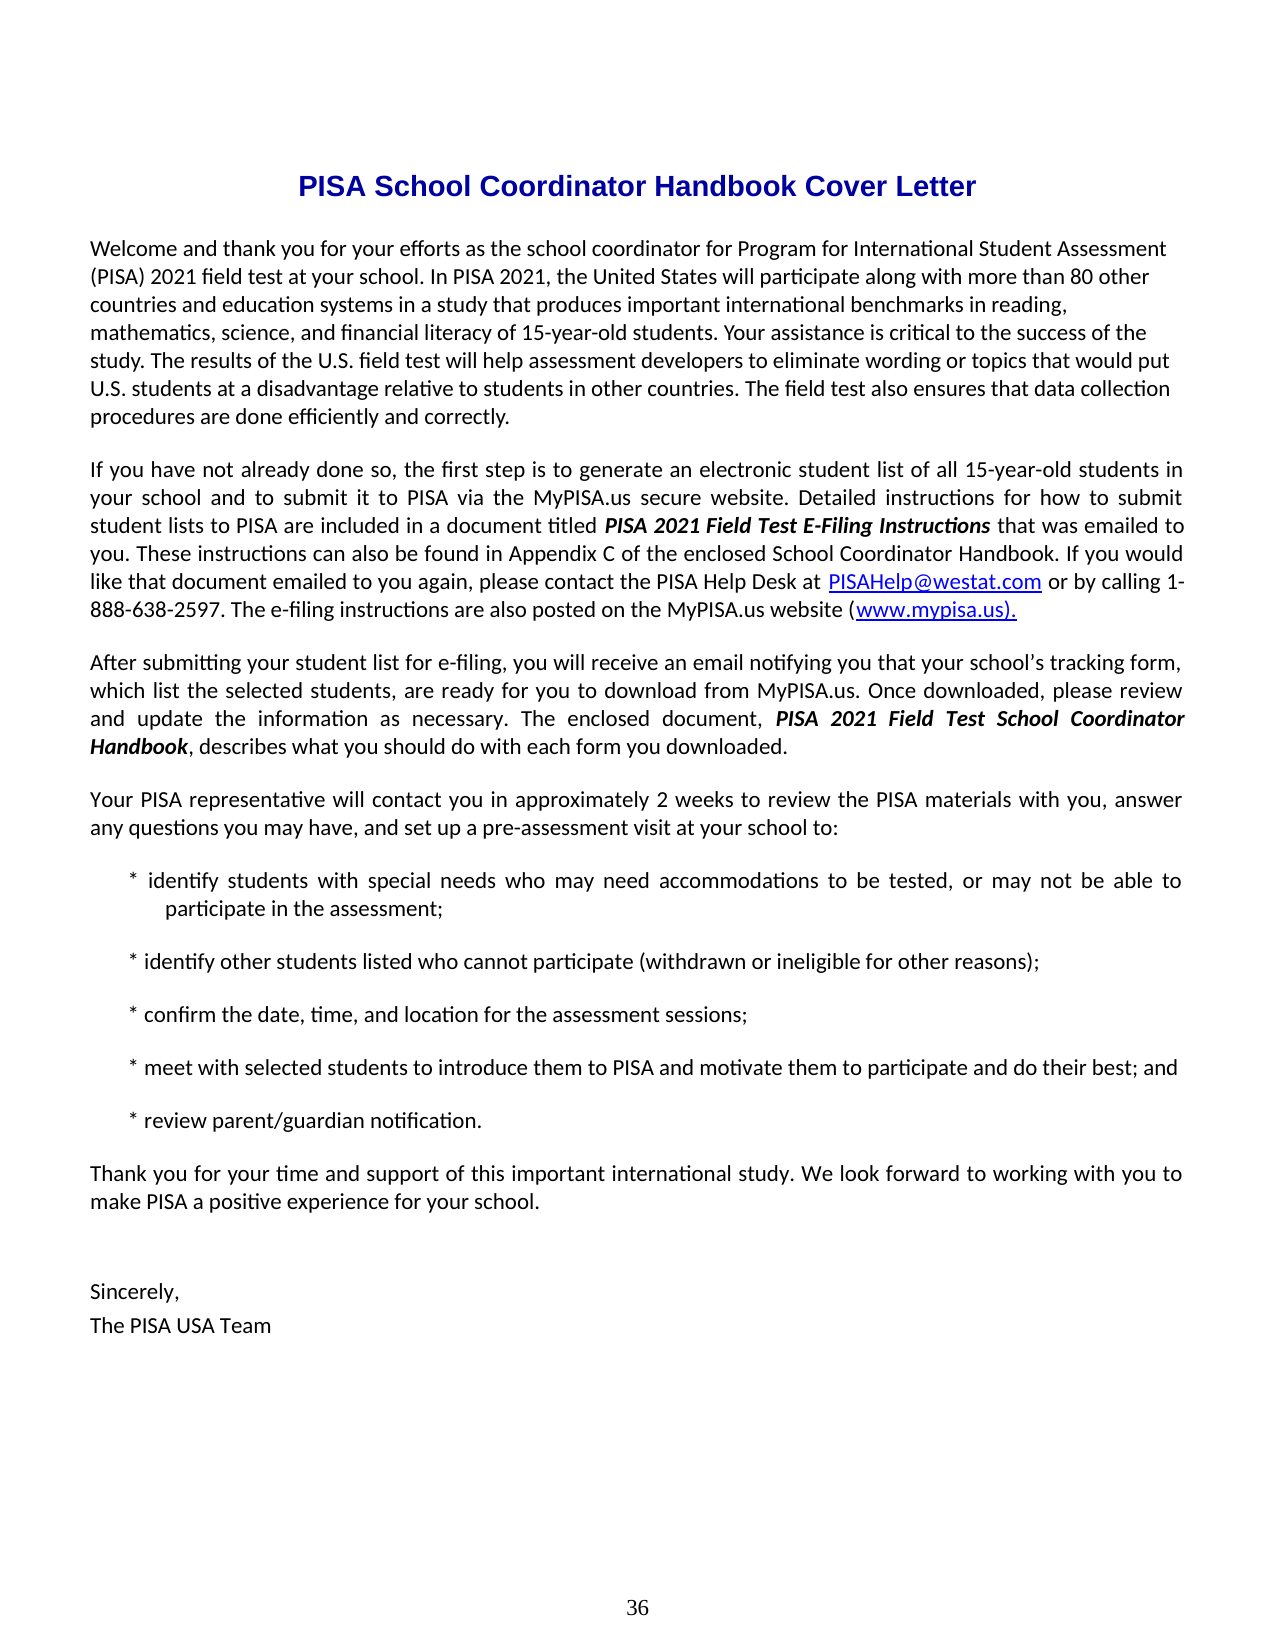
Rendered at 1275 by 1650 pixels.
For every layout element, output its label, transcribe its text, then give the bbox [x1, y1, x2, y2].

text If you have not already done so, the first step is to generate an electronic student list of all 15-year-old students in your school and to submit it to PISA via the MyPISA.us secure website. Detailed instructions for how to submit student lists to PISA are included in a document titled PISA 2021 Field Test E-Filing Instructions that was emailed to you. These instructions can also be found in Appendix C of the enclosed School Coordinator Handbook. If you would like that document emailed to you again, please contact the PISA Help Desk at PISAHelp@westat.com or by calling 1-888-638-2597. The e-filing instructions are also posted on the MyPISA.us website (www.mypisa.us). [90, 455, 1185, 623]
text * meet with selected students to introduce them to PISA and motivate them to participate and do their best; and [127, 1053, 1185, 1081]
text Welcome and thank you for your efforts as the school coordinator for Program for International Student Assessment (PISA) 2021 field test at your school. In PISA 2021, the United States will participate along with more than 80 other countries and education systems in a study that produces important international benchmarks in reading, mathematics, science, and financial literacy of 15-year-old students. Your assistance is critical to the success of the study. The results of the U.S. field test will help assessment developers to eliminate wording or topics that would put U.S. students at a disadvantage relative to students in other countries. The field test also ensures that data collection procedures are done efficiently and correctly. [90, 234, 1185, 430]
text Thank you for your time and support of this important international study. We look forward to working with you to make PISA a positive experience for your school. [90, 1159, 1185, 1215]
text After submitting your student list for e-filing, you will receive an email notifying you that your school’s tracking form, which list the selected students, are ready for you to download from MyPISA.us. Once downloaded, please review and update the information as necessary. The enclosed document, PISA 2021 Field Test School Coordinator Handbook, describes what you should do with each form you downloaded. [90, 648, 1185, 760]
text The PISA USA Team [90, 1311, 1185, 1339]
text * identify other students listed who cannot participate (withdrawn or ineligible for other reasons); [127, 947, 1185, 975]
text * confirm the date, time, and location for the assessment sessions; [127, 1000, 1185, 1028]
text PISA School Coordinator Handbook Cover Letter [90, 169, 1185, 203]
text Sincerely, [90, 1277, 1185, 1305]
text * identify students with special needs who may need accommodations to be tested, or may not be able to participate in the assessment; [127, 866, 1185, 922]
text * review parent/guardian notification. [127, 1106, 1185, 1134]
text Your PISA representative will contact you in approximately 2 weeks to review the PISA materials with you, answer any questions you may have, and set up a pre-assessment visit at your school to: [90, 785, 1185, 841]
